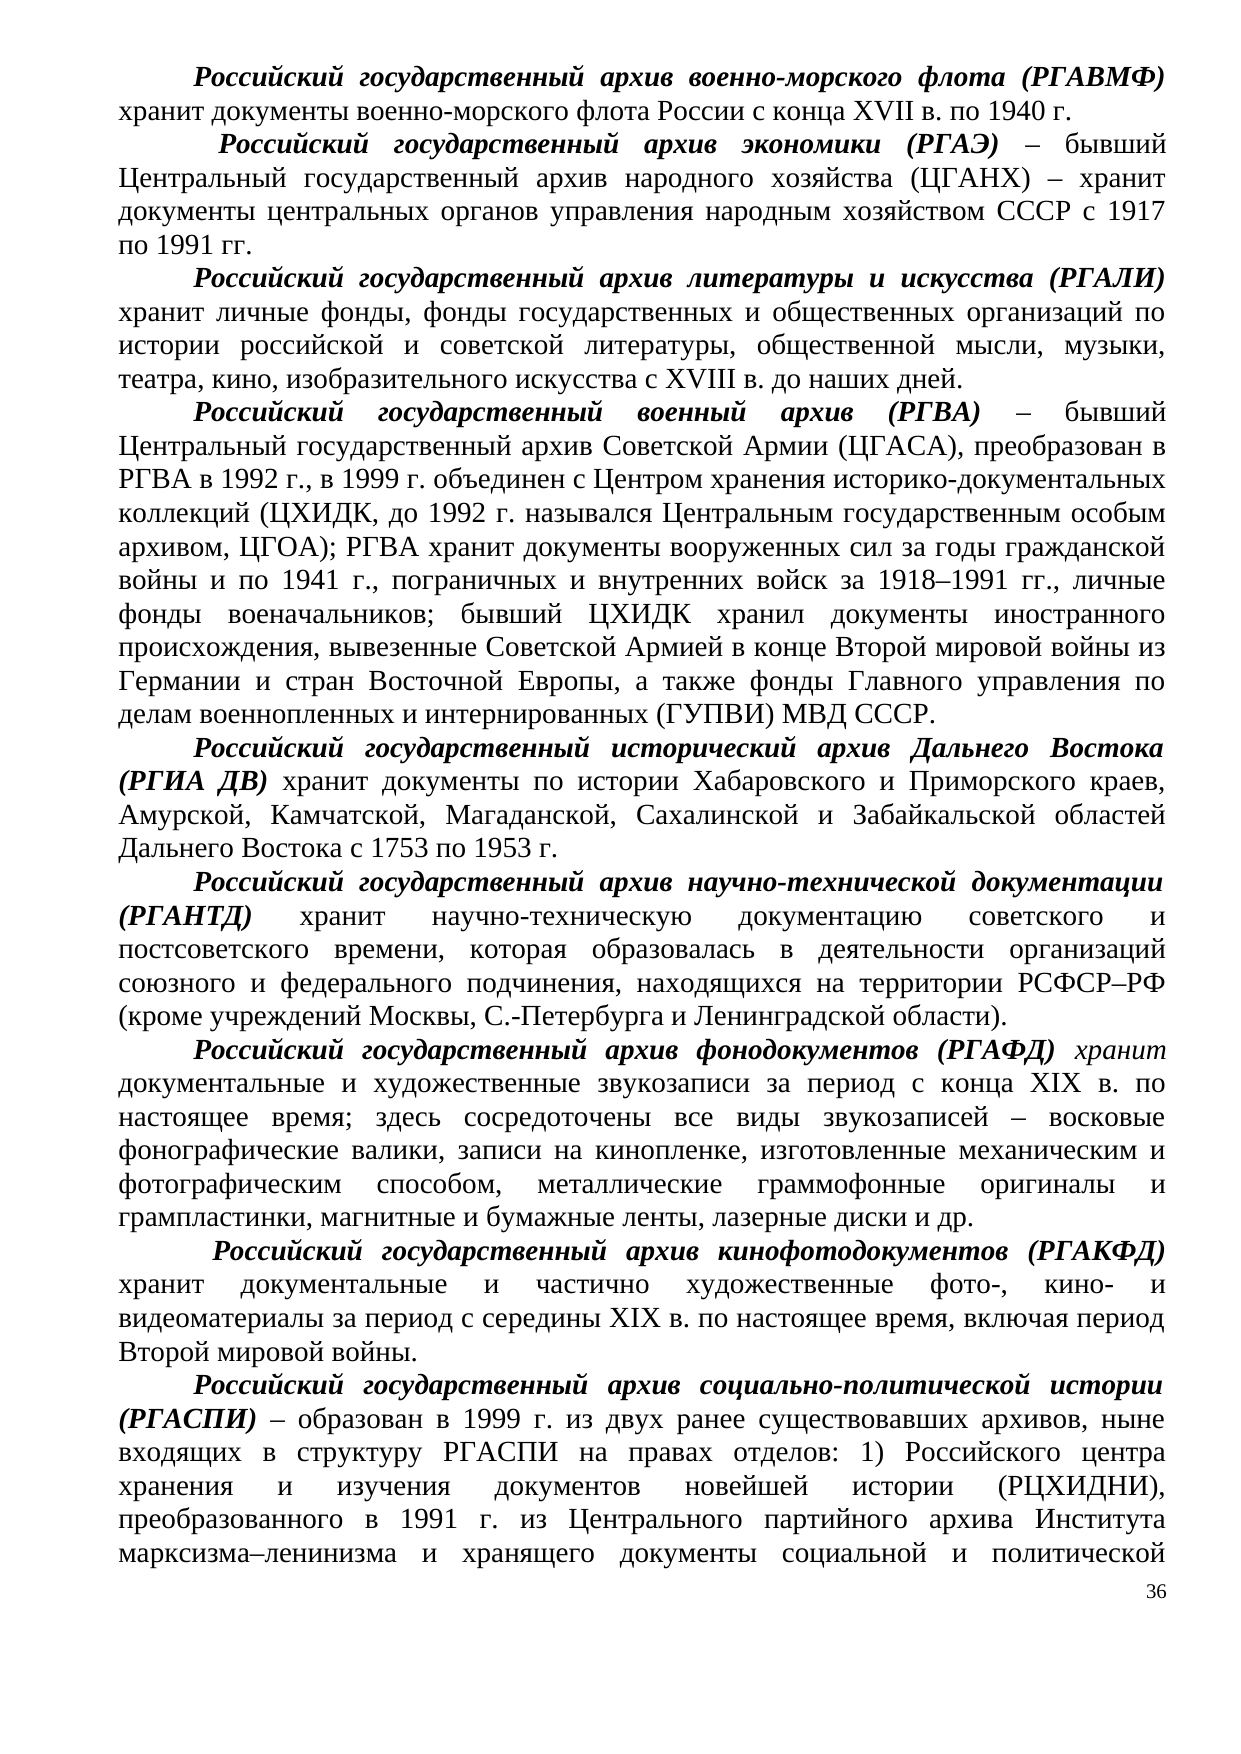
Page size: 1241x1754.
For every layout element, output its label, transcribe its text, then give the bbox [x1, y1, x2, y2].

text Российский государственный архив литературы и искусства (РГАЛИ) хранит личные фонды, фонды государственных и общественных организаций по истории российской и советской литературы, общественной мысли, музыки, театра, кино, изобразительного искусства с XVIII в. до наших дней. [118, 260, 1167, 394]
text Российский государственный архив кинофотодокументов (РГАКФД) хранит документальные и частично художественные фото-, кино- и видеоматериалы за период с середины ХIХ в. по настоящее время, включая период Второй мировой войны. [118, 1233, 1167, 1367]
text Российский государственный архив фонодокументов (РГАФД) хранит документальные и художественные звукозаписи за период с конца ХIХ в. по настоящее время; здесь сосредоточены все виды звукозаписей – восковые фонографические валики, записи на кинопленке, изготовленные механическим и фотографическим способом, металлические граммофонные оригиналы и грампластинки, магнитные и бумажные ленты, лазерные диски и др. [118, 1032, 1167, 1233]
text Российский государственный военный архив (РГВА) – бывший Центральный государственный архив Советской Армии (ЦГАСА), преобразован в РГВА в 1992 г., в 1999 г. объединен с Центром хранения историко-документальных коллекций (ЦХИДК, до 1992 г. назывался Центральным государственным особым архивом, ЦГОА); РГВА хранит документы вооруженных сил за годы гражданской войны и по 1941 г., пограничных и внутренних войск за 1918–1991 гг., личные фонды военачальников; бывший ЦХИДК хранил документы иностранного происхождения, вывезенные Советской Армией в конце Второй мировой войны из Германии и стран Восточной Европы, а также фонды Главного управления по делам военнопленных и интернированных (ГУПВИ) МВД СССР. [118, 394, 1167, 730]
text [118, 1367, 1167, 1568]
text Российский государственный исторический архив Дальнего Востока (РГИА ДВ) хранит документы по истории Хабаровского и Приморского краев, Амурской, Камчатской, Магаданской, Сахалинской и Забайкальской областей Дальнего Востока с 1753 по 1953 г. [118, 730, 1167, 864]
text Российский государственный архив военно-морского флота (РГАВМФ) хранит документы военно-морского флота России с конца XVII в. по 1940 г. [118, 59, 1167, 126]
text Российский государственный архив научно-технической документации (РГАНТД) хранит научно-техническую документацию советского и постсоветского времени, которая образовалась в деятельности организаций союзного и федерального подчинения, находящихся на территории РСФСР–РФ (кроме учреждений Москвы, С.-Петербурга и Ленинградской области). [118, 864, 1167, 1032]
text Российский государственный архив экономики (РГАЭ) – бывший Центральный государственный архив народного хозяйства (ЦГАНХ) – хранит документы центральных органов управления народным хозяйством СССР с 1917 по 1991 гг. [118, 126, 1167, 260]
